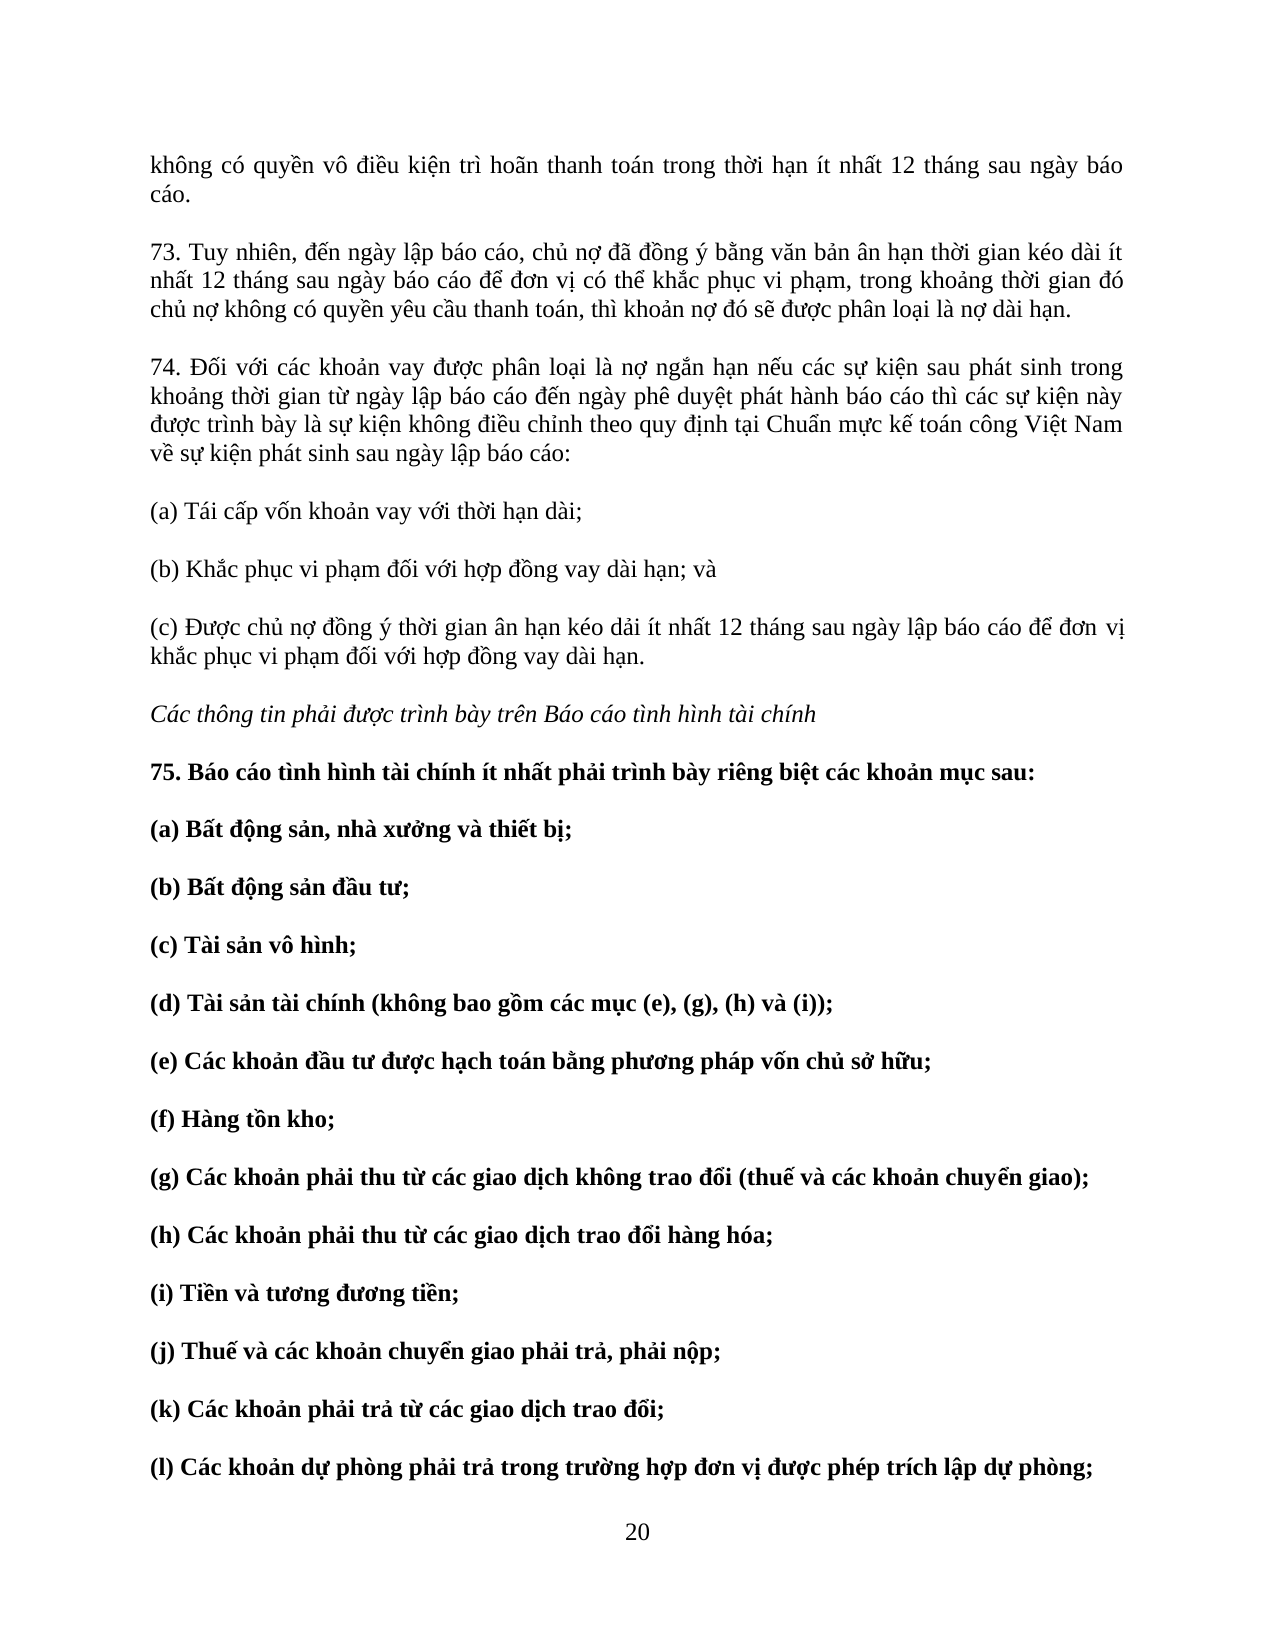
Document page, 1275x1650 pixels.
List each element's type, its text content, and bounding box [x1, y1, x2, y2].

text (k) Các khoản phải trả từ các giao dịch trao đổi; [150, 1394, 1125, 1422]
text (g) Các khoản phải thu từ các giao dịch không trao đổi (thuế và các khoản chuyển giao); [150, 1162, 1125, 1191]
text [150, 150, 1125, 207]
text (l) Các khoản dự phòng phải trả trong trường hợp đơn vị được phép trích lập dự phòng; [150, 1452, 1125, 1480]
text (i) Tiền và tương đương tiền; [150, 1278, 1125, 1307]
text 73. Tuy nhiên, đến ngày lập báo cáo, chủ nợ đã đồng ý bằng văn bản ân hạn thời gian kéo dài ít nhất 12 tháng sau ngày báo cáo để đơn vị có thể khắc phục vi phạm, trong khoảng thời gian đó chủ nợ không có quyền yêu cầu thanh toán, thì khoản nợ đó sẽ được phân loại là nợ dài hạn. [150, 237, 1125, 323]
text (a) Bất động sản, nhà xưởng và thiết bị; [150, 814, 1125, 843]
text (c) Được chủ nợ đồng ý thời gian ân hạn kéo dải ít nhất 12 tháng sau ngày lập báo cáo để đơn vị khắc phục vi phạm đối với hợp đồng vay dài hạn. [150, 612, 1125, 669]
text (c) Tài sản vô hình; [150, 930, 1125, 959]
text (f) Hàng tồn kho; [150, 1104, 1125, 1133]
text (b) Bất động sản đầu tư; [150, 872, 1125, 901]
text (a) Tái cấp vốn khoản vay với thời hạn dài; [150, 496, 1125, 525]
text (d) Tài sản tài chính (không bao gồm các mục (e), (g), (h) và (i)); [150, 988, 1125, 1017]
text (h) Các khoản phải thu từ các giao dịch trao đổi hàng hóa; [150, 1220, 1125, 1249]
text (j) Thuế và các khoản chuyển giao phải trả, phải nộp; [150, 1336, 1125, 1364]
text Các thông tin phải được trình bày trên Báo cáo tình hình tài chính [150, 699, 1125, 727]
text (e) Các khoản đầu tư được hạch toán bằng phương pháp vốn chủ sở hữu; [150, 1046, 1125, 1075]
text 74. Đối với các khoản vay được phân loại là nợ ngắn hạn nếu các sự kiện sau phát sinh trong khoảng thời gian từ ngày lập báo cáo đến ngày phê duyệt phát hành báo cáo thì các sự kiện này được trình bày là sự kiện không điều chỉnh theo quy định tại Chuẩn mực kế toán công Việt Nam về sự kiện phát sinh sau ngày lập báo cáo: [150, 352, 1125, 467]
text (b) Khắc phục vi phạm đối với hợp đồng vay dài hạn; và [150, 554, 1125, 583]
text 75. Báo cáo tình hình tài chính ít nhất phải trình bày riêng biệt các khoản mục sau: [150, 757, 1125, 785]
